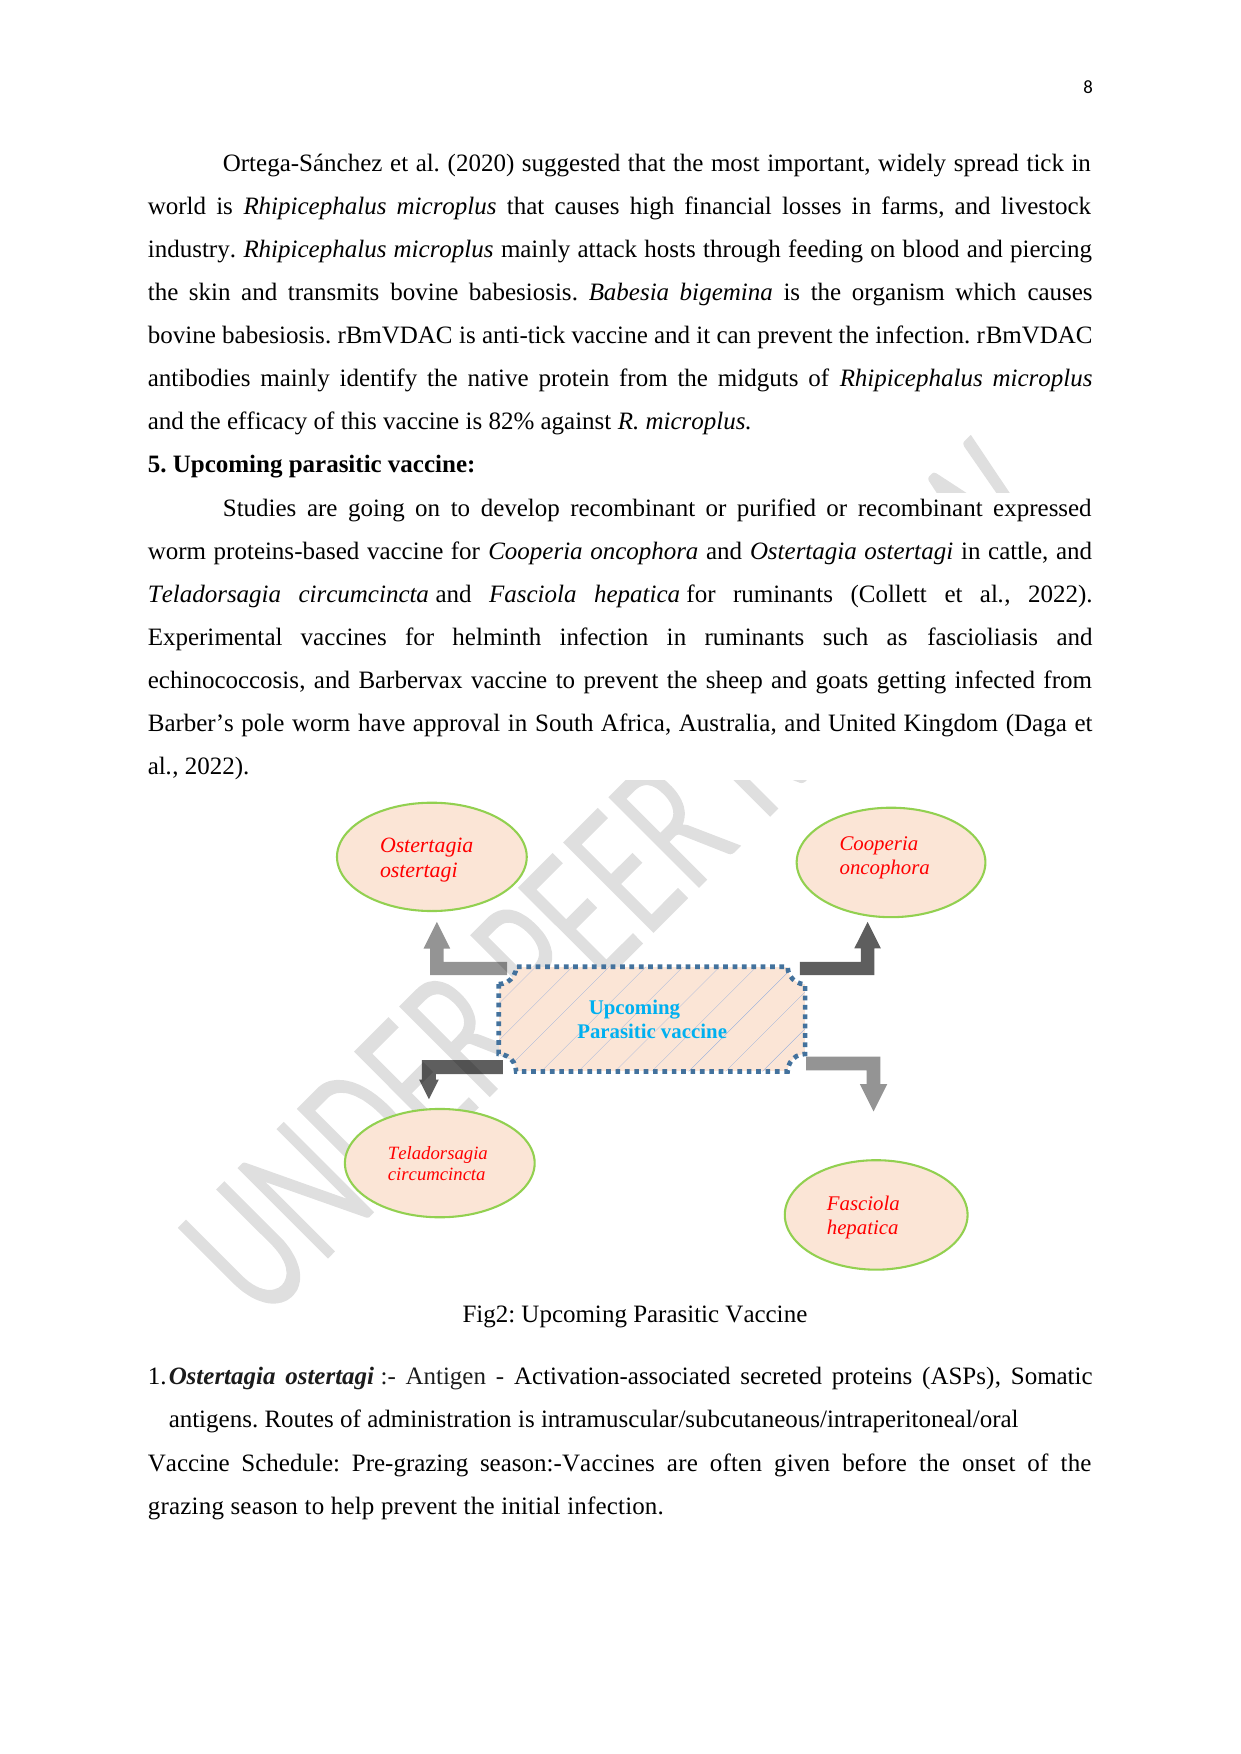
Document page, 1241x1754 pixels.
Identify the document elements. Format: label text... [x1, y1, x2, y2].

text 5. Upcoming parasitic vaccine: [148, 449, 1092, 478]
list Ostertagia ostertagi :- Antigen - Activation-associated secreted proteins (ASPs), Somatic antigens. Routes of administration is intramuscular/subcutaneous/intraperitoneal/oral [148, 1361, 1092, 1433]
text Vaccine Schedule: Pre-grazing season:-Vaccines are often given before the onset of the grazing season to help prevent the initial infection. [148, 1476, 1092, 1519]
picture [598, 1000, 603, 1010]
text Ortega-Sánchez et al. (2020) suggested that the most important, widely spread tick in world is Rhipicephalus microplus that causes high financial losses in farms, and livestock industry. Rhipicephalus microplus mainly attack hosts through feeding on blood and piercing the skin and transmits bovine babesiosis. Babesia bigemina is the organism which causes bovine babesiosis. rBmVDAC is anti-tick vaccine and it can prevent the infection. rBmVDAC antibodies mainly identify the native protein from the midguts of Rhipicephalus microplus and the efficacy of this vaccine is 82% against R. microplus. [148, 148, 1092, 435]
text Studies are going on to develop recombinant or purified or recombinant expressed worm proteins-based vaccine for Cooperia oncophora and Ostertagia ostertagi in cattle, and Teladorsagia circumcincta and Fasciola hepatica for ruminants (Collett et al., 2022). Experimental vaccines for helminth infection in ruminants such as fascioliasis and echinococcosis, and Barbervax vaccine to prevent the sheep and goats getting infected from Barber’s pole worm have approval in South Africa, Australia, and United Kingdom (Daga et al., 2022). [148, 493, 1092, 780]
